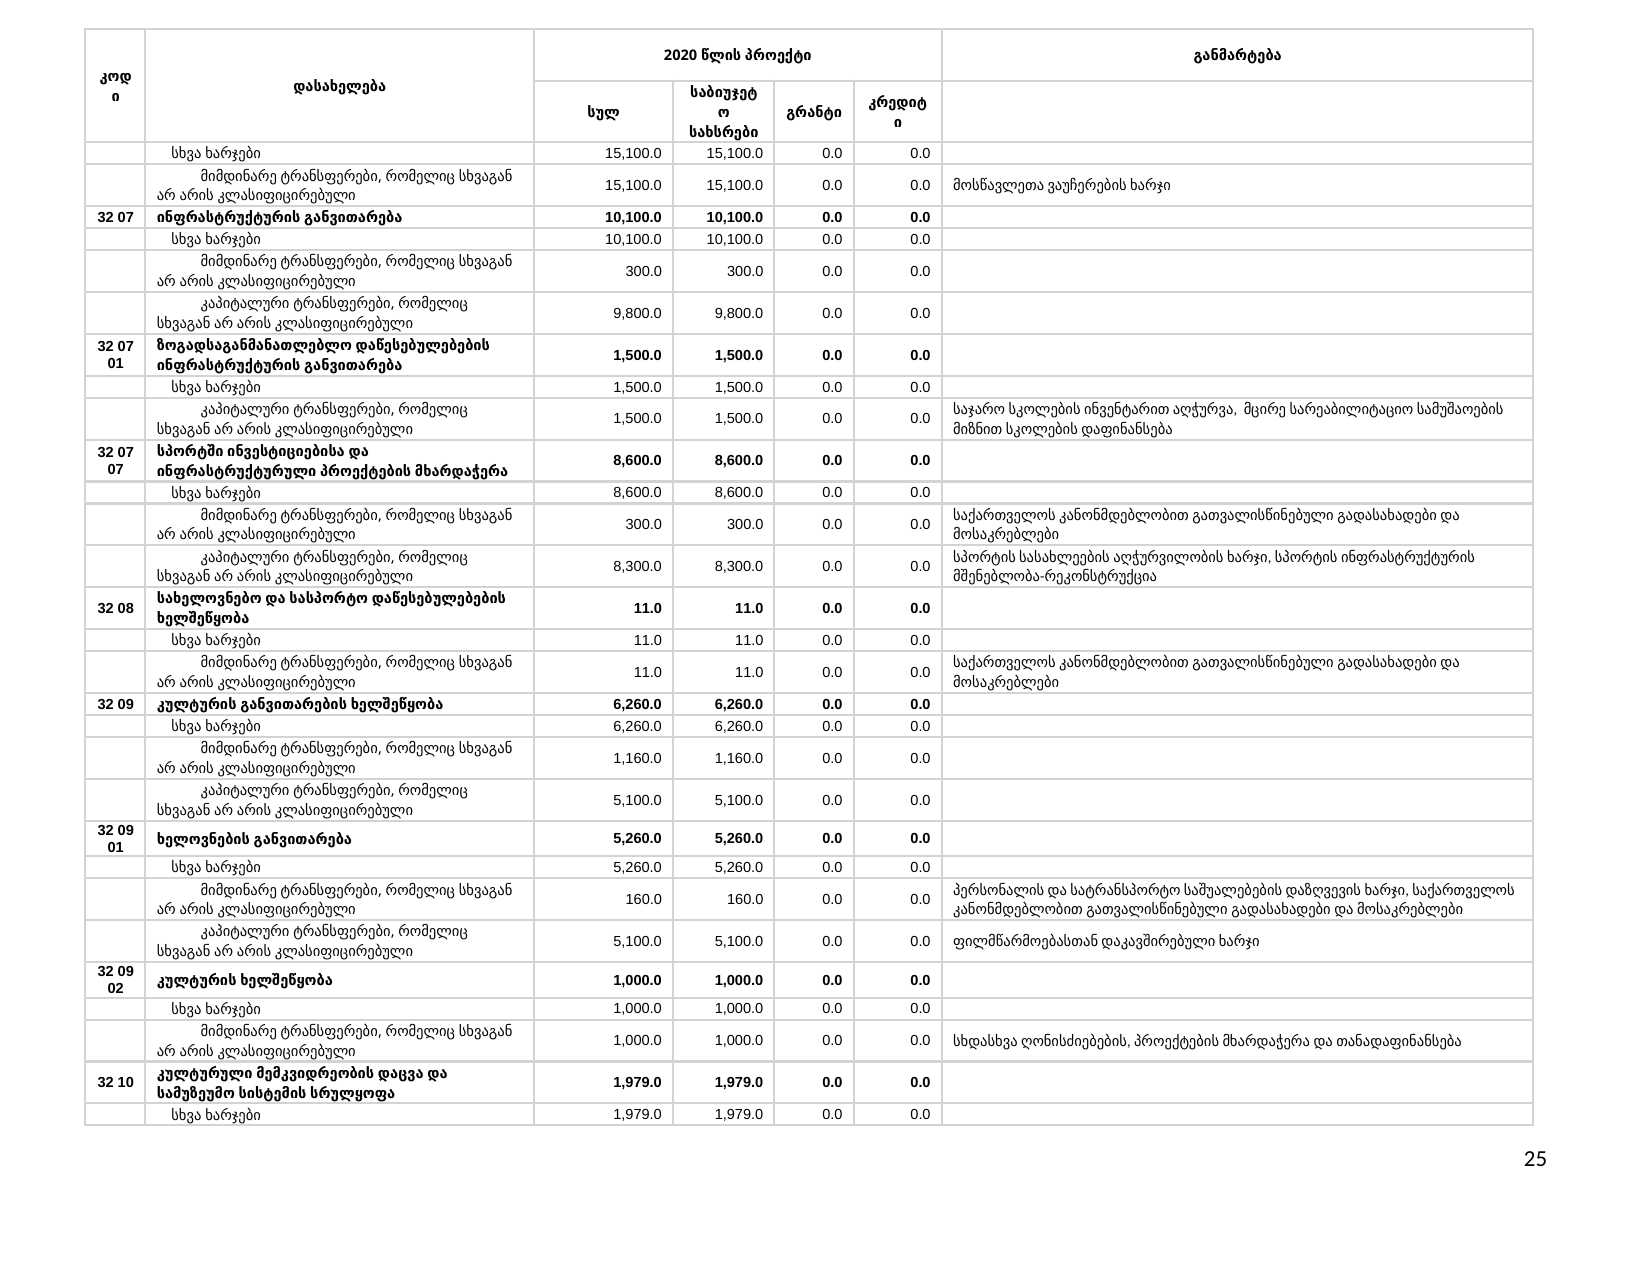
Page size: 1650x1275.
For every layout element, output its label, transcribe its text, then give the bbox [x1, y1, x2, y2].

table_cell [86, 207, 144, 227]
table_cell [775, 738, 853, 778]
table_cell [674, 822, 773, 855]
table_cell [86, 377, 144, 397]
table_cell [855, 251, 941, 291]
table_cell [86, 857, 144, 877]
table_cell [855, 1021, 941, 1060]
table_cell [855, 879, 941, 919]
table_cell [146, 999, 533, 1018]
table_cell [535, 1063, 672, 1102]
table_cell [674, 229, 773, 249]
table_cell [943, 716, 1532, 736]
table_cell სულ [535, 82, 672, 141]
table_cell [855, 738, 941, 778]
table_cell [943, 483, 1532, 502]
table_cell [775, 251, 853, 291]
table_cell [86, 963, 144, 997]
table_cell საბიუჯეტო სახსრები [674, 82, 773, 141]
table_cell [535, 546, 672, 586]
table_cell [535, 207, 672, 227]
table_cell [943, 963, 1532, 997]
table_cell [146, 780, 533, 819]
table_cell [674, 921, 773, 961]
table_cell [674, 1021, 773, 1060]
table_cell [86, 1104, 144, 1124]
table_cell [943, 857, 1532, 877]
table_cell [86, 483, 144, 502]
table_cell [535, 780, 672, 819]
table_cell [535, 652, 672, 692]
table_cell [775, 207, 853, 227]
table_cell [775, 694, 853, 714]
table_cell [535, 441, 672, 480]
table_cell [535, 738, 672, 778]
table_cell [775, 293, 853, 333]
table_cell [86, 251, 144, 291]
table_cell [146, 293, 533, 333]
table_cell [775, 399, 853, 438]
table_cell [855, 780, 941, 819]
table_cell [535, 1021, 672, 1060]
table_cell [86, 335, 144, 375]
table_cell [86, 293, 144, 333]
table_cell [943, 82, 1532, 141]
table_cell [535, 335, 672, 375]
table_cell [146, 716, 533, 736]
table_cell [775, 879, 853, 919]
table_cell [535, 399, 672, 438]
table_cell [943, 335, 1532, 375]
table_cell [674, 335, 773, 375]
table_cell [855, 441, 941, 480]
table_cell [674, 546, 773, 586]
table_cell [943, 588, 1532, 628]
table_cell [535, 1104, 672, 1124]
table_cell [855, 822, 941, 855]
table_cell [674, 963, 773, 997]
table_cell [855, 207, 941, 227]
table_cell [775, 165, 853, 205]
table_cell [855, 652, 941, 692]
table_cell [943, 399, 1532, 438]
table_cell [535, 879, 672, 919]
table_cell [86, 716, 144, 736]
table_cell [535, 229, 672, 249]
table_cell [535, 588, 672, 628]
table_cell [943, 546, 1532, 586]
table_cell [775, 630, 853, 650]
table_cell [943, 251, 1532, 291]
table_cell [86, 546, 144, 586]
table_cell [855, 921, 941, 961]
table_header დასახელება [146, 30, 533, 141]
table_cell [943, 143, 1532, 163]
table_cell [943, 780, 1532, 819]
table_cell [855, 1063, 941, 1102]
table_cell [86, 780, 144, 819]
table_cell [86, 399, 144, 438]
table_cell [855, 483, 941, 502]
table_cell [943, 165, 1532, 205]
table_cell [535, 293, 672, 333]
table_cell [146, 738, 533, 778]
table_header განმარტება [943, 30, 1532, 79]
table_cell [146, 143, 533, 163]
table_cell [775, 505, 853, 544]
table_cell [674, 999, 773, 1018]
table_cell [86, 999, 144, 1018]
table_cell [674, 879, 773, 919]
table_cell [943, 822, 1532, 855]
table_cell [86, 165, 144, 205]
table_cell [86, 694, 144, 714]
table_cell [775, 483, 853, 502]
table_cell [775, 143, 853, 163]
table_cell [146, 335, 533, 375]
table_header კოდი [86, 30, 144, 141]
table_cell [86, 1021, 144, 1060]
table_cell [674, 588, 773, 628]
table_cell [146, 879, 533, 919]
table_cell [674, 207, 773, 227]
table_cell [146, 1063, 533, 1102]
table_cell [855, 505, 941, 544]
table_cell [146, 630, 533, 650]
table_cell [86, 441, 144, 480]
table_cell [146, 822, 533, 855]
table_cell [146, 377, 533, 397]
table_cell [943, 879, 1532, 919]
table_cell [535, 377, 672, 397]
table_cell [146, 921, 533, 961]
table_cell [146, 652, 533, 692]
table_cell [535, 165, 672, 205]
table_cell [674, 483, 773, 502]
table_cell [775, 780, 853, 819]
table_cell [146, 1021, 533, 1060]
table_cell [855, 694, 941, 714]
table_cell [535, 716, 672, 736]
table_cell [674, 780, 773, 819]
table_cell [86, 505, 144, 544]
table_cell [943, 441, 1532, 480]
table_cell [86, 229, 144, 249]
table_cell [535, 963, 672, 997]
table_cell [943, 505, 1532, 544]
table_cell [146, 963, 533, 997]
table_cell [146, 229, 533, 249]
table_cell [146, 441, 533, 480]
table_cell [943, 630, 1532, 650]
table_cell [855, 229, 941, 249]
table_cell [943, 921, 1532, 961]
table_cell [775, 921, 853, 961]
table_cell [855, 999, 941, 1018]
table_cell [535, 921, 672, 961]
table_cell გრანტი [775, 82, 853, 141]
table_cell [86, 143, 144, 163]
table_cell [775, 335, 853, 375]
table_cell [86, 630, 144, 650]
table_cell კრედიტი [855, 82, 941, 141]
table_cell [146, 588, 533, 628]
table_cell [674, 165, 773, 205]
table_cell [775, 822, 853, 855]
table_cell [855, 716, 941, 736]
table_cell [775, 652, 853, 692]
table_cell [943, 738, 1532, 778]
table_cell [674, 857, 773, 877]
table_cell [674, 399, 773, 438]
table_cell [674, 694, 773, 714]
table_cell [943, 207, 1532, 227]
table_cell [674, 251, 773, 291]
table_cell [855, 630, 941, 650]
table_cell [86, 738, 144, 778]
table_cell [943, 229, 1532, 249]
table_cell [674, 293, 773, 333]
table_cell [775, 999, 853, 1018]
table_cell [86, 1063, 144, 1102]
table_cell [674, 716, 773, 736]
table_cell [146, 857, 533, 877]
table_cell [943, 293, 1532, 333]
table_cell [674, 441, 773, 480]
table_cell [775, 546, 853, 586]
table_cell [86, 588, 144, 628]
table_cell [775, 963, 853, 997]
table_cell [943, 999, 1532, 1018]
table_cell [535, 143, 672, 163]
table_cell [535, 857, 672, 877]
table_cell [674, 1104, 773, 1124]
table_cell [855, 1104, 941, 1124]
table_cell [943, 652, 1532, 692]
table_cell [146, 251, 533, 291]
table_header 2020 წლის პროექტი [535, 30, 941, 79]
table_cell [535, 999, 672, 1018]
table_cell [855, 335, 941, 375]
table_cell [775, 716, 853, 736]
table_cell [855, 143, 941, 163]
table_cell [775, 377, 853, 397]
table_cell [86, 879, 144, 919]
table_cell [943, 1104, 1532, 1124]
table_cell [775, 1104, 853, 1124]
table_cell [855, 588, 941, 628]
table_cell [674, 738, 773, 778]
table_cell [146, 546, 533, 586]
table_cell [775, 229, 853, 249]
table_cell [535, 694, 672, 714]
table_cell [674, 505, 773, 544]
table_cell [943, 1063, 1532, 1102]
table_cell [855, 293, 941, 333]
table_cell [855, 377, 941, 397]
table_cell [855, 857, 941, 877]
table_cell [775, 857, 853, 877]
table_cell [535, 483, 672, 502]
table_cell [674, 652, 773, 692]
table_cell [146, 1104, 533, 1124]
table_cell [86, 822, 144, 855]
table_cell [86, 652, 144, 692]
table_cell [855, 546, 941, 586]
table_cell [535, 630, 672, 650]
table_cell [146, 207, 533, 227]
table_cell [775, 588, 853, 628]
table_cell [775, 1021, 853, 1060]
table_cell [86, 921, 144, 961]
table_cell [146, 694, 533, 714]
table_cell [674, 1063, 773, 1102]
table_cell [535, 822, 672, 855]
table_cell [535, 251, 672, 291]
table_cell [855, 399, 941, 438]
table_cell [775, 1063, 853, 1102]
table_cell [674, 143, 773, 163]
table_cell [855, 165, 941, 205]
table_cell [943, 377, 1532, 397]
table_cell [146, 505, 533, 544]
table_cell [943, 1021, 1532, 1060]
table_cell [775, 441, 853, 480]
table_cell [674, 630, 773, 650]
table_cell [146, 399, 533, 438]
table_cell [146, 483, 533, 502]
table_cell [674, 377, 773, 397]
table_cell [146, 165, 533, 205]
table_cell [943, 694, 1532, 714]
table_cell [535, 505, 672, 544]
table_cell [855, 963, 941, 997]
